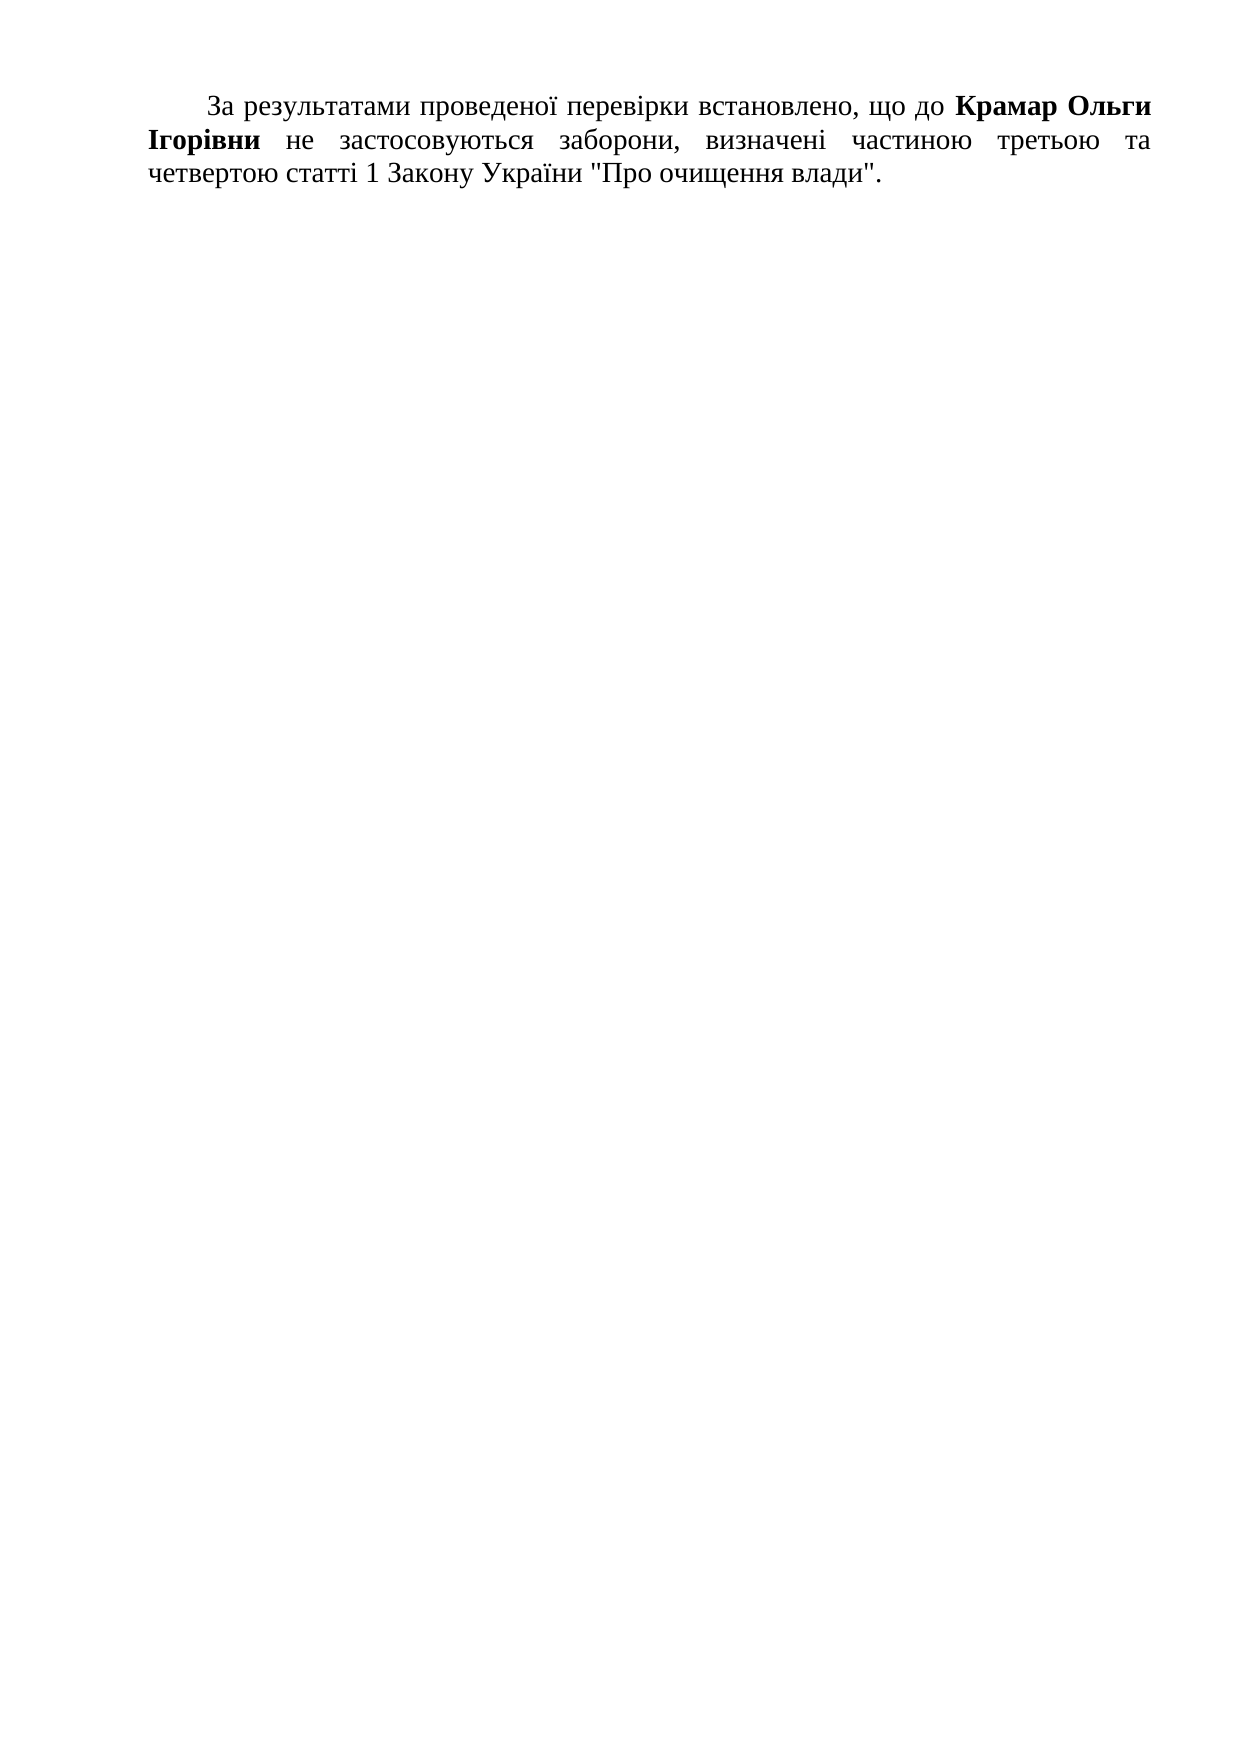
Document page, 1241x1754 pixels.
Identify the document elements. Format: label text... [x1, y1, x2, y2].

text За результатами проведеної перевірки встановлено, що до Крамар Ольги Ігорівни не застосовуються заборони, визначені частиною третьою та четвертою статті 1 Закону України "Про очищення влади". [148, 88, 1152, 189]
